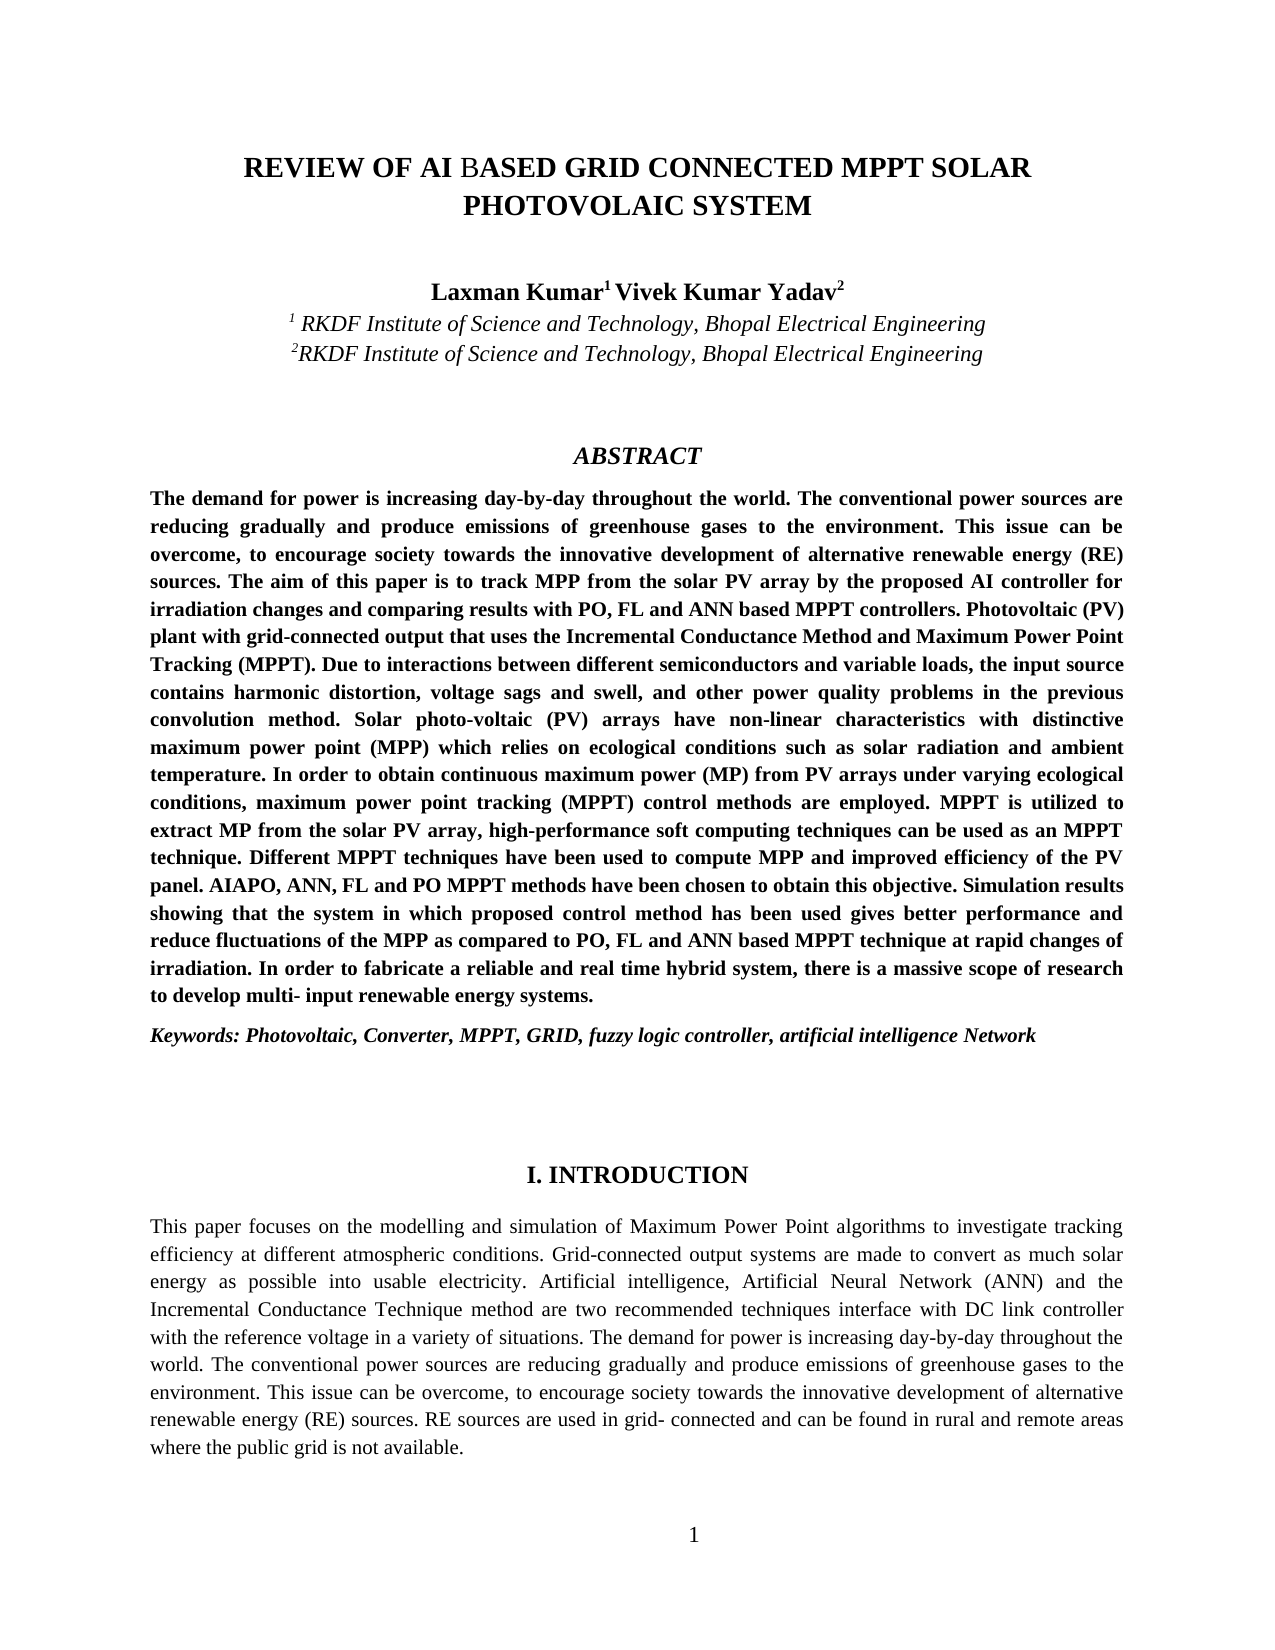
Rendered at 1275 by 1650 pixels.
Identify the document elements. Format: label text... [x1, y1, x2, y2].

text Keywords: Photovoltaic, Converter, MPPT, GRID, fuzzy logic controller, artificial intelligence Network [150, 1023, 1125, 1047]
text I. INTRODUCTION [150, 1160, 1125, 1189]
text This paper focuses on the modelling and simulation of Maximum Power Point algorithms to investigate tracking efficiency at different atmospheric conditions. Grid-connected output systems are made to convert as much solar energy as possible into usable electricity. Artificial intelligence, Artificial Neural Network (ANN) and the Incremental Conductance Technique method are two recommended techniques interface with DC link controller with the reference voltage in a variety of situations. The demand for power is increasing day-by-day throughout the world. The conventional power sources are reducing gradually and produce emissions of greenhouse gases to the environment. This issue can be overcome, to encourage society towards the innovative development of alternative renewable energy (RE) sources. RE sources are used in grid- connected and can be found in rural and remote areas where the public grid is not available. [150, 1214, 1125, 1459]
text Laxman Kumar1 Vivek Kumar Yadav2 [150, 277, 1125, 306]
text REVIEW OF AI BASED GRID CONNECTED MPPT SOLAR PHOTOVOLAIC SYSTEM [150, 150, 1125, 222]
text The demand for power is increasing day-by-day throughout the world. The conventional power sources are reducing gradually and produce emissions of greenhouse gases to the environment. This issue can be overcome, to encourage society towards the innovative development of alternative renewable energy (RE) sources. The aim of this paper is to track MPP from the solar PV array by the proposed AI controller for irradiation changes and comparing results with PO, FL and ANN based MPPT controllers. Photovoltaic (PV) plant with grid-connected output that uses the Incremental Conductance Method and Maximum Power Point Tracking (MPPT). Due to interactions between different semiconductors and variable loads, the input source contains harmonic distortion, voltage sags and swell, and other power quality problems in the previous convolution method. Solar photo-voltaic (PV) arrays have non-linear characteristics with distinctive maximum power point (MPP) which relies on ecological conditions such as solar radiation and ambient temperature. In order to obtain continuous maximum power (MP) from PV arrays under varying ecological conditions, maximum power point tracking (MPPT) control methods are employed. MPPT is utilized to extract MP from the solar PV array, high-performance soft computing techniques can be used as an MPPT technique. Different MPPT techniques have been used to compute MPP and improved efficiency of the PV panel. AIAPO, ANN, FL and PO MPPT methods have been chosen to obtain this objective. Simulation results showing that the system in which proposed control method has been used gives better performance and reduce fluctuations of the MPP as compared to PO, FL and ANN based MPPT technique at rapid changes of irradiation. In order to fabricate a reliable and real time hybrid system, there is a massive scope of research to develop multi- input renewable energy systems. [150, 486, 1125, 1007]
text 2RKDF Institute of Science and Technology, Bhopal Electrical Engineering [150, 340, 1125, 367]
text ABSTRACT [150, 441, 1125, 469]
text 1 RKDF Institute of Science and Technology, Bhopal Electrical Engineering [150, 310, 1125, 336]
